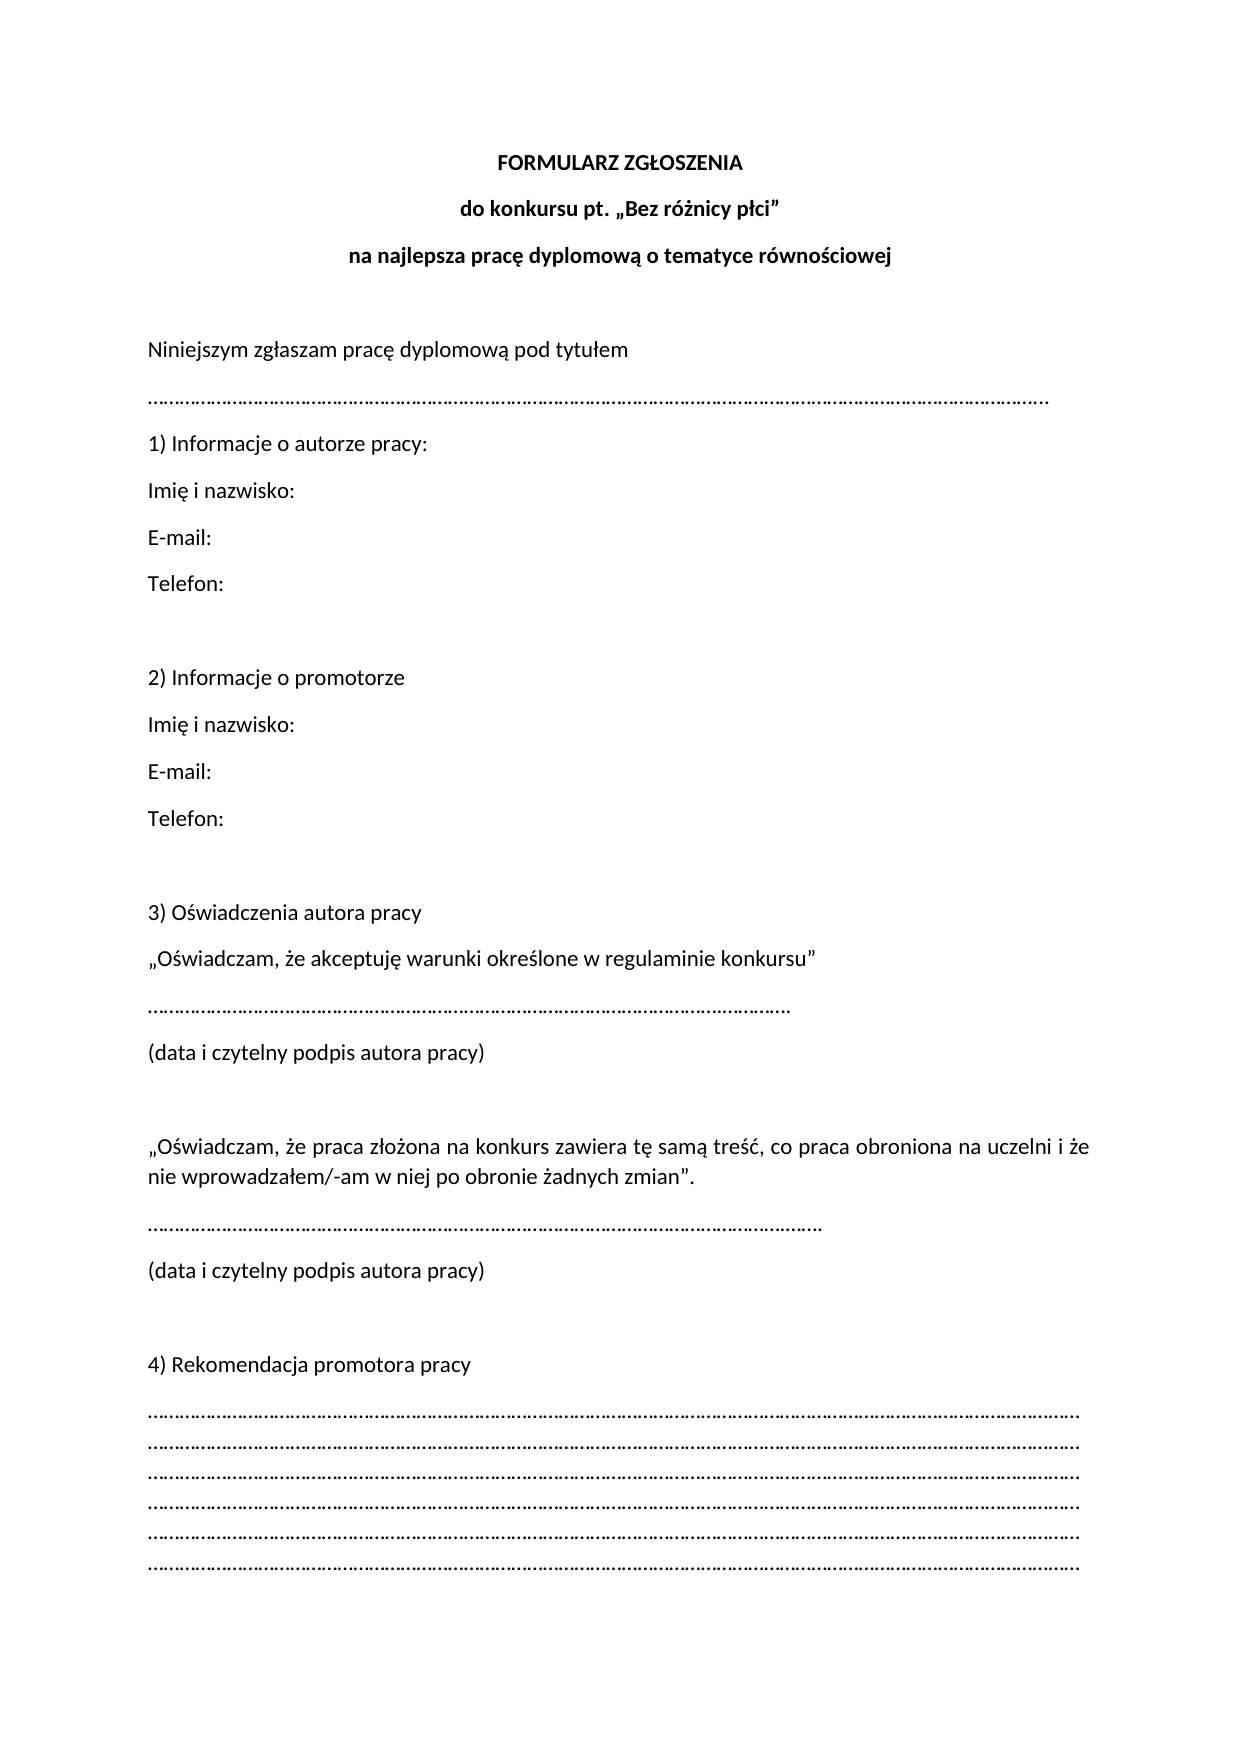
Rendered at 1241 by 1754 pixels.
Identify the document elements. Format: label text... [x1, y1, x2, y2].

text Niniejszym zgłaszam pracę dyplomową pod tytułem [148, 335, 1093, 363]
text „Oświadczam, że akceptuję warunki określone w regulaminie konkursu” [148, 944, 1093, 972]
text E-mail: [148, 523, 1093, 551]
text „Oświadczam, że praca złożona na konkurs zawiera tę samą treść, co praca obroniona na uczelni i że nie wprowadzałem/-am w niej po obronie żadnych zmian”. [148, 1132, 1093, 1190]
text FORMULARZ ZGŁOSZENIA [148, 148, 1093, 176]
text 3) Oświadczenia autora pracy [148, 898, 1093, 926]
text 1) Informacje o autorze pracy: [148, 429, 1093, 457]
text Imię i nazwisko: [148, 476, 1093, 504]
text Imię i nazwisko: [148, 710, 1093, 738]
text E-mail: [148, 757, 1093, 785]
text (data i czytelny podpis autora pracy) [148, 1038, 1093, 1066]
text Telefon: [148, 804, 1093, 832]
text do konkursu pt. „Bez różnicy płci” [148, 194, 1093, 222]
text ………………………………………………………………………………………………………….……. [148, 1209, 1093, 1237]
text ……………………………………………………………………………………………….…………. [148, 991, 1093, 1019]
text na najlepsza pracę dyplomową o tematyce równościowej [148, 241, 1093, 269]
text (data i czytelny podpis autora pracy) [148, 1256, 1093, 1284]
text ……………………………………………………………………………………………………………………………………………………………………………………………………………………………………………………………………………………………………………………………………………………………………………………………………………………………………………………………………………………………………………………………………………………………………………………………………………………………………………………………………………………………………………………………………………………………………………………………………………………………………………………………………………………………………………………………………………………………………………… [148, 1397, 1093, 1576]
text 4) Rekomendacja promotora pracy [148, 1350, 1093, 1378]
text Telefon: [148, 569, 1093, 597]
text 2) Informacje o promotorze [148, 663, 1093, 691]
text ……………………………………………………………………………………………………………………………………………………... [148, 382, 1093, 410]
